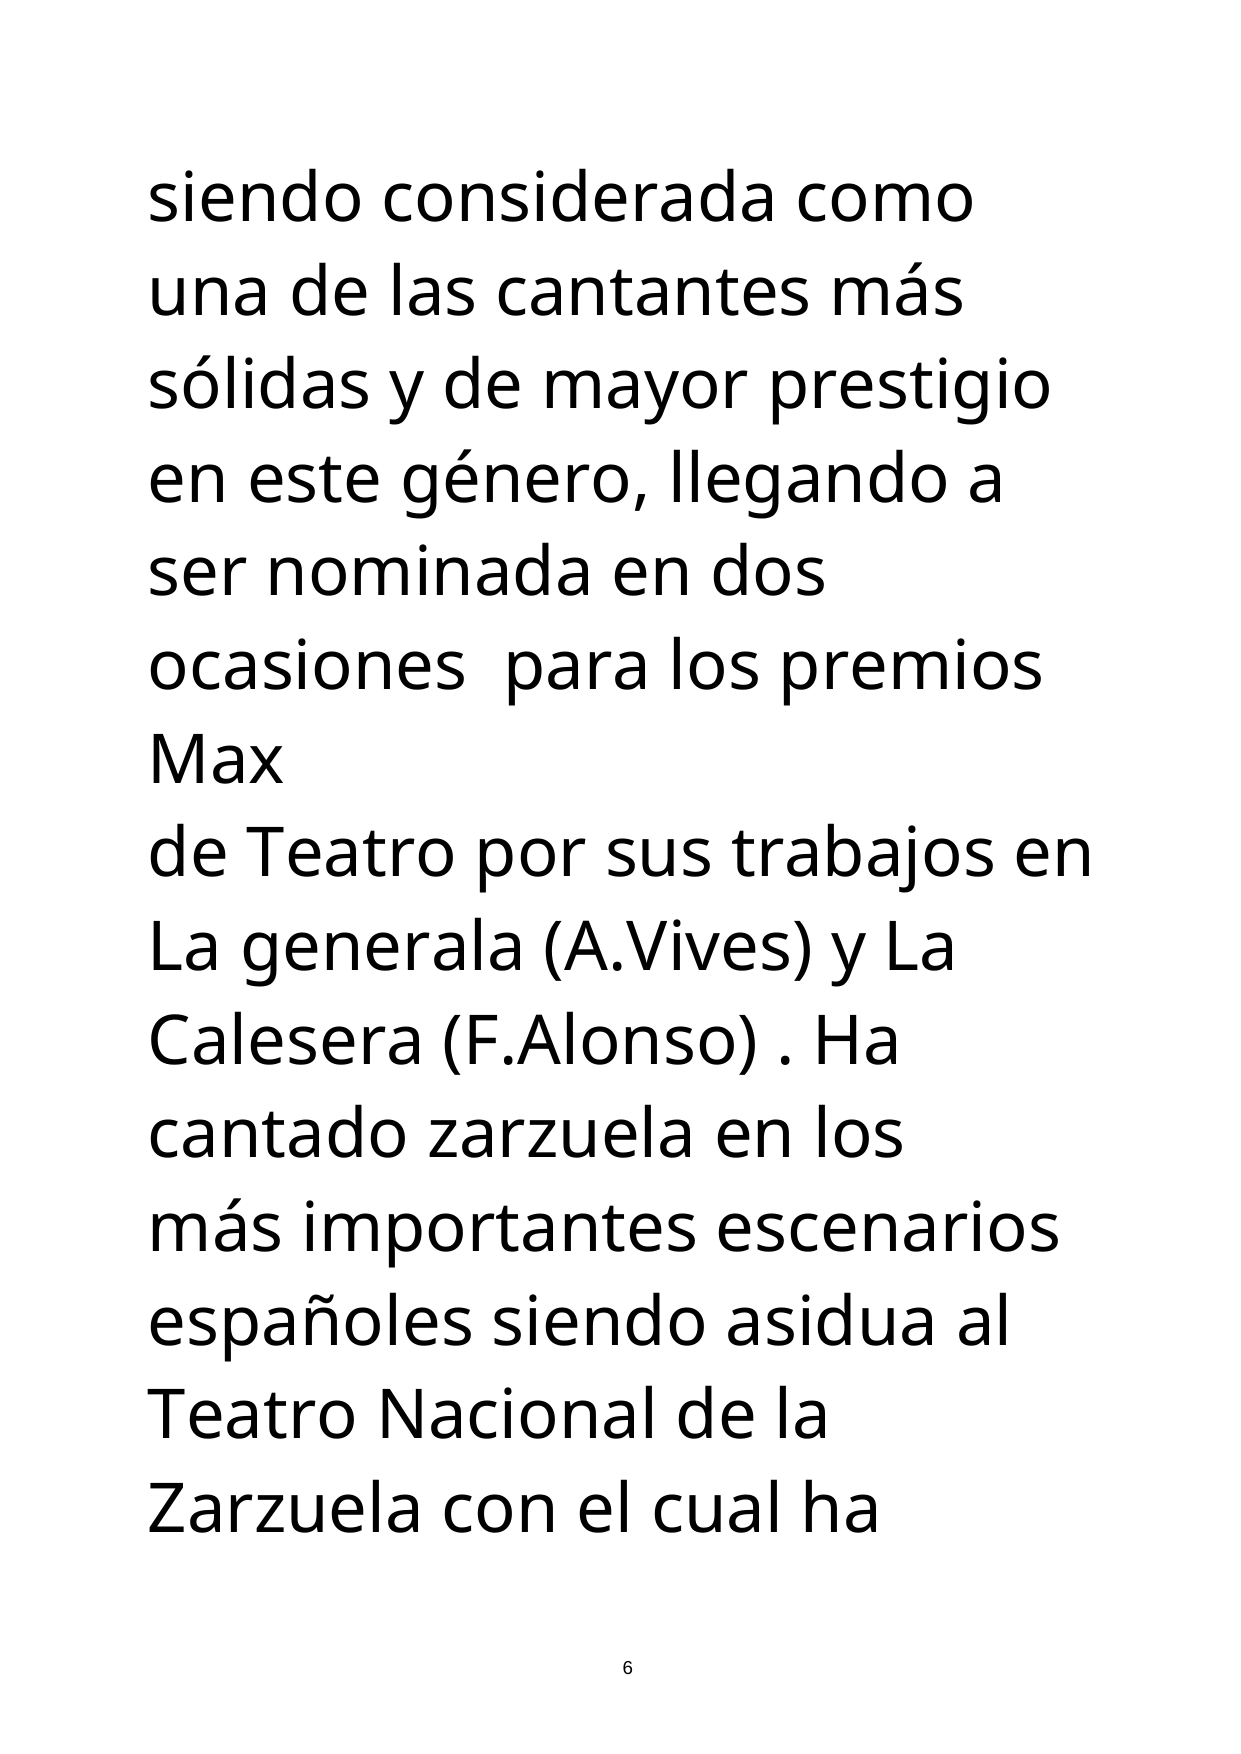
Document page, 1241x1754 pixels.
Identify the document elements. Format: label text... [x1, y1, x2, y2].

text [148, 148, 1107, 335]
text sólidas y de mayor prestigio en este género, llegando a ser nominada en dos ocasiones para los premios Max [148, 335, 1107, 803]
text de Teatro por sus trabajos en La generala (A.Vives) y La Calesera (F.Alonso) . Ha cantado zarzuela en los [148, 803, 1107, 1178]
text más importantes escenarios españoles siendo asidua al Teatro Nacional de la Zarzuela con el cual ha [148, 1178, 1107, 1552]
